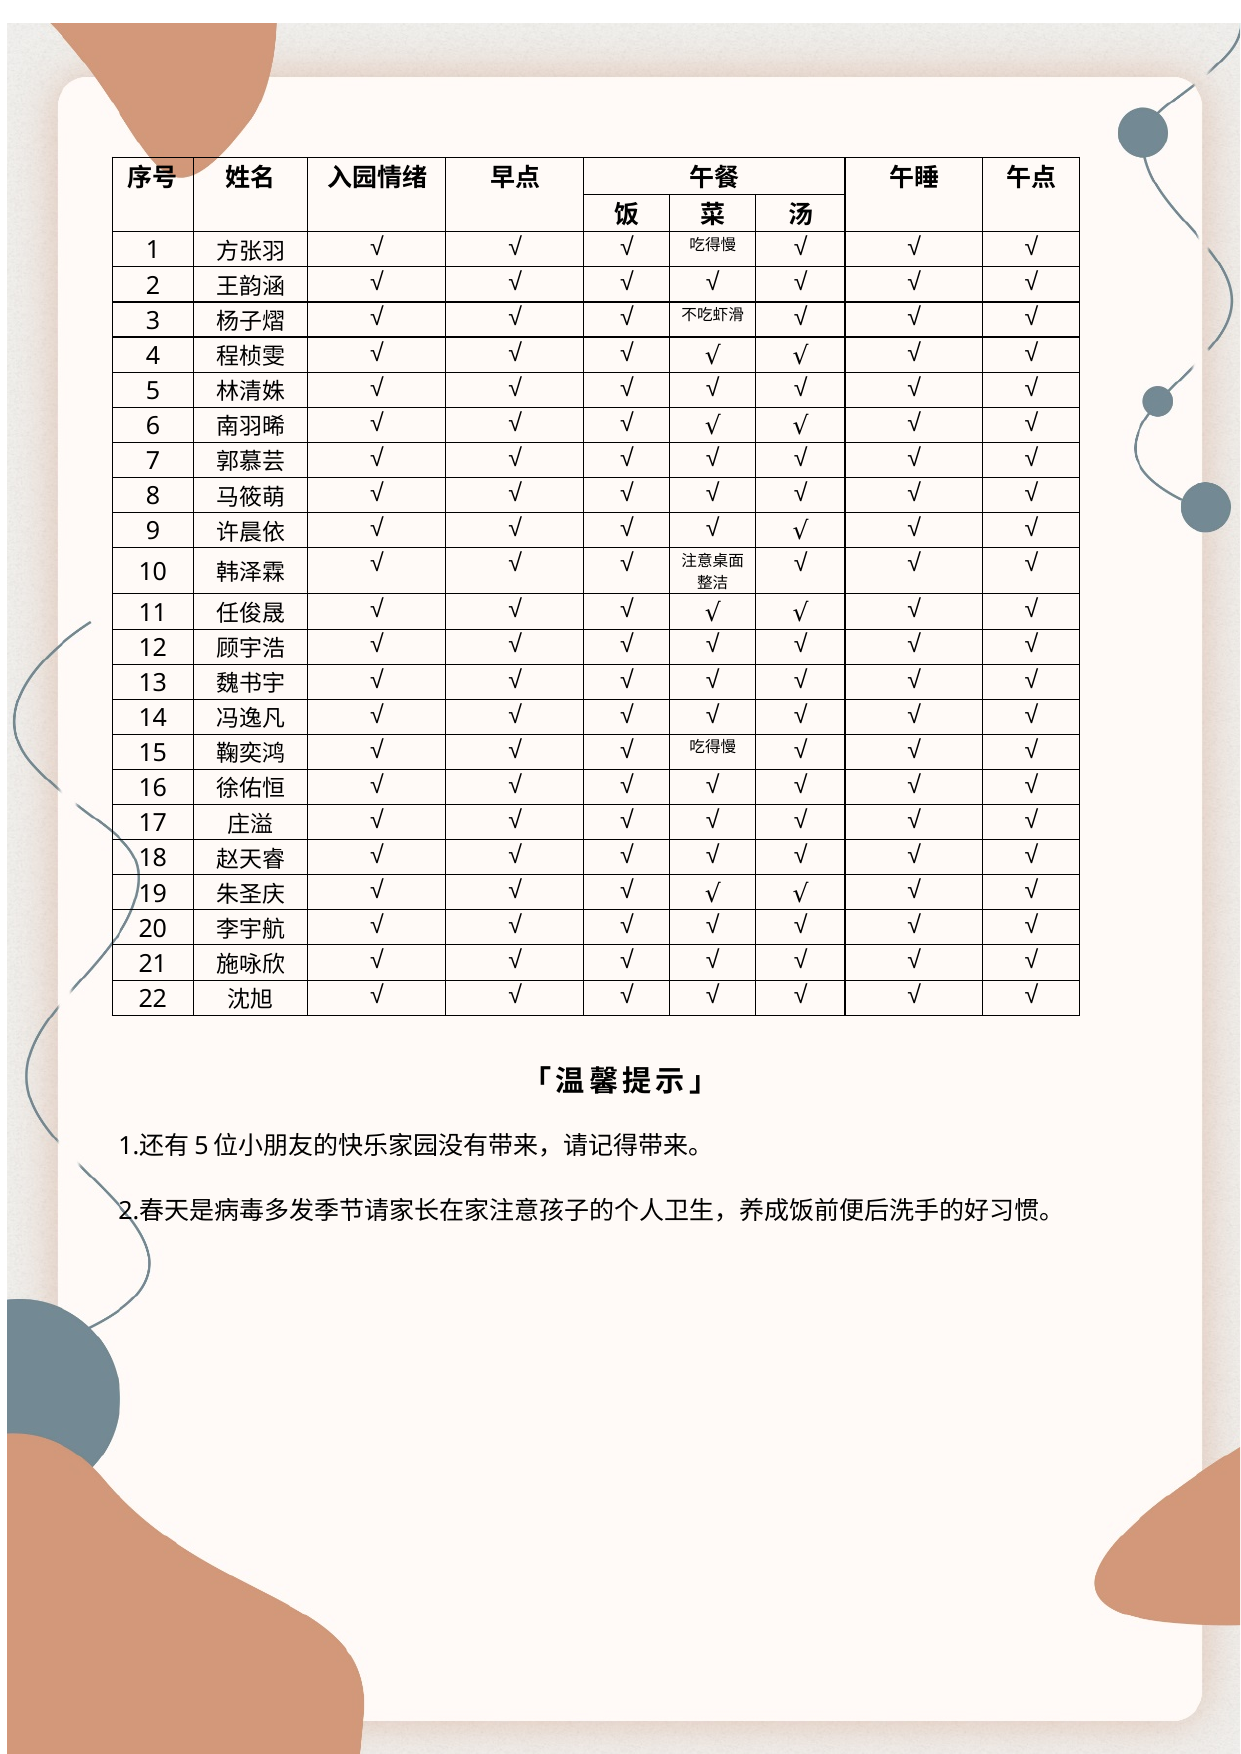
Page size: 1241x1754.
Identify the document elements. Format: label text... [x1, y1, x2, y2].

table_cell √ [584, 945, 669, 979]
table_cell √ [846, 630, 982, 663]
table_cell √ [446, 910, 583, 944]
table_cell √ [446, 630, 583, 663]
table_cell √ [846, 840, 982, 874]
table_cell 庄溢 [194, 805, 307, 839]
table_cell 王韵涵 [194, 267, 307, 301]
table_cell 21 [113, 945, 193, 979]
table_cell √ [446, 373, 583, 407]
table_cell √ [846, 805, 982, 839]
table_cell √ [756, 630, 844, 663]
table_cell √ [584, 338, 669, 372]
table_cell √ [446, 735, 583, 769]
table_cell √ [584, 303, 669, 336]
table_cell √ [756, 910, 844, 944]
table_cell 赵天睿 [194, 840, 307, 874]
table_cell 魏书宇 [194, 665, 307, 699]
table_cell √ [308, 700, 445, 734]
table_cell √ [308, 981, 445, 1014]
table_cell √ [983, 805, 1079, 839]
table_cell √ [446, 408, 583, 442]
table_cell √ [983, 945, 1079, 979]
table_cell 郭慕芸 [194, 443, 307, 477]
table_cell 许晨依 [194, 513, 307, 547]
table_cell √ [446, 981, 583, 1014]
table_cell √ [756, 805, 844, 839]
table_cell 1 [113, 232, 193, 266]
table_cell √ [846, 594, 982, 628]
table_cell √ [846, 548, 982, 593]
table_cell √ [584, 513, 669, 547]
table_cell 10 [113, 548, 193, 593]
table_cell √ [446, 700, 583, 734]
table_cell 杨子熠 [194, 303, 307, 336]
table_cell √ [846, 665, 982, 699]
table_cell √ [983, 770, 1079, 804]
table_cell √ [756, 735, 844, 769]
table_cell √ [846, 338, 982, 372]
table_cell √ [846, 478, 982, 512]
table_cell √ [983, 735, 1079, 769]
table_cell √ [446, 478, 583, 512]
table_cell √ [446, 232, 583, 266]
table_cell √ [670, 665, 755, 699]
table_cell √ [983, 548, 1079, 593]
table_cell 汤 [756, 195, 844, 231]
table_cell √ [308, 630, 445, 663]
table_cell 南羽晞 [194, 408, 307, 442]
table_header 早点 [446, 158, 583, 231]
table_cell √ [846, 373, 982, 407]
table_cell 17 [113, 805, 193, 839]
table_header 序号 [113, 158, 193, 231]
table_cell √ [983, 875, 1079, 909]
table_cell 马筱萌 [194, 478, 307, 512]
table_cell √ [846, 981, 982, 1014]
table_cell 注意桌面整洁 [670, 548, 755, 593]
table_cell √ [670, 630, 755, 663]
table_cell √ [308, 443, 445, 477]
table_cell √ [756, 840, 844, 874]
table_cell √ [308, 840, 445, 874]
table_cell √ [756, 770, 844, 804]
table_cell 22 [113, 981, 193, 1014]
table_cell 11 [113, 594, 193, 628]
table_cell √ [756, 303, 844, 336]
table_cell √ [308, 408, 445, 442]
table_cell 饭 [584, 195, 669, 231]
table_cell √ [670, 594, 755, 628]
table_cell √ [846, 513, 982, 547]
table_cell √ [670, 338, 755, 372]
table_cell √ [446, 548, 583, 593]
picture [7, 23, 1241, 1754]
table_cell 沈旭 [194, 981, 307, 1014]
table_cell √ [756, 700, 844, 734]
table_cell √ [584, 408, 669, 442]
table_cell √ [670, 443, 755, 477]
table_cell √ [308, 594, 445, 628]
table_cell √ [670, 875, 755, 909]
table_cell 4 [113, 338, 193, 372]
table_cell √ [446, 513, 583, 547]
table_cell √ [983, 665, 1079, 699]
table_cell √ [983, 513, 1079, 547]
table_cell 3 [113, 303, 193, 336]
table_cell √ [846, 910, 982, 944]
table_cell √ [584, 548, 669, 593]
table_cell √ [308, 232, 445, 266]
table_cell 林清姝 [194, 373, 307, 407]
table_cell √ [846, 875, 982, 909]
table_cell √ [308, 805, 445, 839]
table_cell √ [584, 630, 669, 663]
table_cell 19 [113, 875, 193, 909]
table_cell √ [446, 303, 583, 336]
table_cell 9 [113, 513, 193, 547]
table_cell √ [584, 478, 669, 512]
table_cell √ [584, 805, 669, 839]
table_cell 菜 [670, 195, 755, 231]
table_cell √ [670, 910, 755, 944]
table_cell √ [308, 373, 445, 407]
table_cell √ [308, 735, 445, 769]
table_cell √ [670, 513, 755, 547]
table_cell √ [756, 478, 844, 512]
table_cell 5 [113, 373, 193, 407]
table_cell √ [756, 548, 844, 593]
table_cell √ [846, 443, 982, 477]
table_cell √ [846, 408, 982, 442]
table_header 入园情绪 [308, 158, 445, 231]
table_cell √ [308, 267, 445, 301]
table_cell √ [584, 373, 669, 407]
table_cell √ [983, 981, 1079, 1014]
table_cell 6 [113, 408, 193, 442]
table_cell √ [446, 805, 583, 839]
table_cell √ [584, 910, 669, 944]
table_cell 7 [113, 443, 193, 477]
table_cell √ [584, 981, 669, 1014]
table_header 午睡 [846, 158, 982, 231]
table_header 姓名 [194, 158, 307, 231]
table_cell √ [308, 770, 445, 804]
table_cell √ [983, 408, 1079, 442]
table_cell √ [756, 373, 844, 407]
table_cell 徐佑恒 [194, 770, 307, 804]
table_cell √ [756, 875, 844, 909]
table_cell √ [584, 735, 669, 769]
table_cell √ [756, 267, 844, 301]
table_cell 16 [113, 770, 193, 804]
table_cell 15 [113, 735, 193, 769]
table_cell √ [446, 267, 583, 301]
table_cell √ [846, 945, 982, 979]
table_cell 鞠奕鸿 [194, 735, 307, 769]
table_cell 吃得慢 [670, 232, 755, 266]
table_cell √ [584, 594, 669, 628]
table_cell √ [308, 478, 445, 512]
table_cell √ [846, 303, 982, 336]
table_header 午餐 [584, 158, 844, 194]
table_cell √ [670, 373, 755, 407]
table_cell √ [308, 875, 445, 909]
table_cell √ [756, 594, 844, 628]
table_cell 12 [113, 630, 193, 663]
table_cell √ [446, 945, 583, 979]
table_cell √ [756, 232, 844, 266]
table_cell √ [983, 910, 1079, 944]
table_cell √ [584, 665, 669, 699]
table_cell 18 [113, 840, 193, 874]
table_cell 韩泽霖 [194, 548, 307, 593]
table_cell √ [670, 840, 755, 874]
table_cell 8 [113, 478, 193, 512]
table_cell √ [756, 981, 844, 1014]
table_cell √ [983, 338, 1079, 372]
table_cell √ [983, 478, 1079, 512]
table_cell √ [446, 338, 583, 372]
text 「温馨提示」 [118, 201, 1122, 1111]
table_cell √ [983, 700, 1079, 734]
table_cell √ [983, 443, 1079, 477]
table_cell √ [756, 665, 844, 699]
table_cell √ [756, 513, 844, 547]
table_cell √ [670, 945, 755, 979]
table_cell 吃得慢 [670, 735, 755, 769]
table_cell √ [846, 770, 982, 804]
table_cell √ [308, 548, 445, 593]
table_cell √ [846, 267, 982, 301]
table_cell 顾宇浩 [194, 630, 307, 663]
table_cell 李宇航 [194, 910, 307, 944]
table_cell √ [756, 408, 844, 442]
table_cell √ [983, 232, 1079, 266]
table_cell √ [308, 303, 445, 336]
table_cell √ [584, 840, 669, 874]
table_cell √ [983, 594, 1079, 628]
table_cell √ [446, 594, 583, 628]
table_cell √ [446, 840, 583, 874]
table_cell √ [846, 735, 982, 769]
table_cell 13 [113, 665, 193, 699]
table_cell √ [584, 875, 669, 909]
table_cell 20 [113, 910, 193, 944]
table_cell √ [446, 875, 583, 909]
table_cell √ [846, 700, 982, 734]
list 1.还有5位小朋友的快乐家园没有带来，请记得带来。 [118, 1111, 1122, 1176]
table_cell √ [308, 945, 445, 979]
table_cell √ [670, 805, 755, 839]
table_cell 冯逸凡 [194, 700, 307, 734]
table_cell √ [670, 478, 755, 512]
table_cell √ [584, 232, 669, 266]
table_cell 施咏欣 [194, 945, 307, 979]
table_cell √ [670, 267, 755, 301]
table_cell 不吃虾滑 [670, 303, 755, 336]
table_cell √ [670, 981, 755, 1014]
table_cell √ [756, 443, 844, 477]
table_cell √ [584, 443, 669, 477]
table_cell 方张羽 [194, 232, 307, 266]
table_cell 14 [113, 700, 193, 734]
table_cell √ [308, 513, 445, 547]
table_header 午点 [983, 158, 1079, 231]
table_cell √ [446, 665, 583, 699]
table_cell √ [670, 408, 755, 442]
table_cell 程桢雯 [194, 338, 307, 372]
table_cell √ [983, 840, 1079, 874]
table_cell √ [983, 630, 1079, 663]
table_cell 2 [113, 267, 193, 301]
table_cell √ [584, 770, 669, 804]
table_cell √ [308, 338, 445, 372]
table_cell √ [756, 945, 844, 979]
table_cell √ [983, 303, 1079, 336]
table_cell √ [846, 232, 982, 266]
table_cell √ [670, 770, 755, 804]
table_cell √ [584, 267, 669, 301]
table_cell √ [983, 267, 1079, 301]
table_cell √ [446, 443, 583, 477]
list 2.春天是病毒多发季节请家长在家注意孩子的个人卫生，养成饭前便后洗手的好习惯。 [118, 1176, 1122, 1241]
table_cell √ [983, 373, 1079, 407]
table_cell √ [446, 770, 583, 804]
table_cell 朱圣庆 [194, 875, 307, 909]
table_cell √ [308, 910, 445, 944]
table_cell √ [670, 700, 755, 734]
table_cell √ [756, 338, 844, 372]
table_cell √ [584, 700, 669, 734]
table_cell 任俊晟 [194, 594, 307, 628]
table_cell √ [308, 665, 445, 699]
